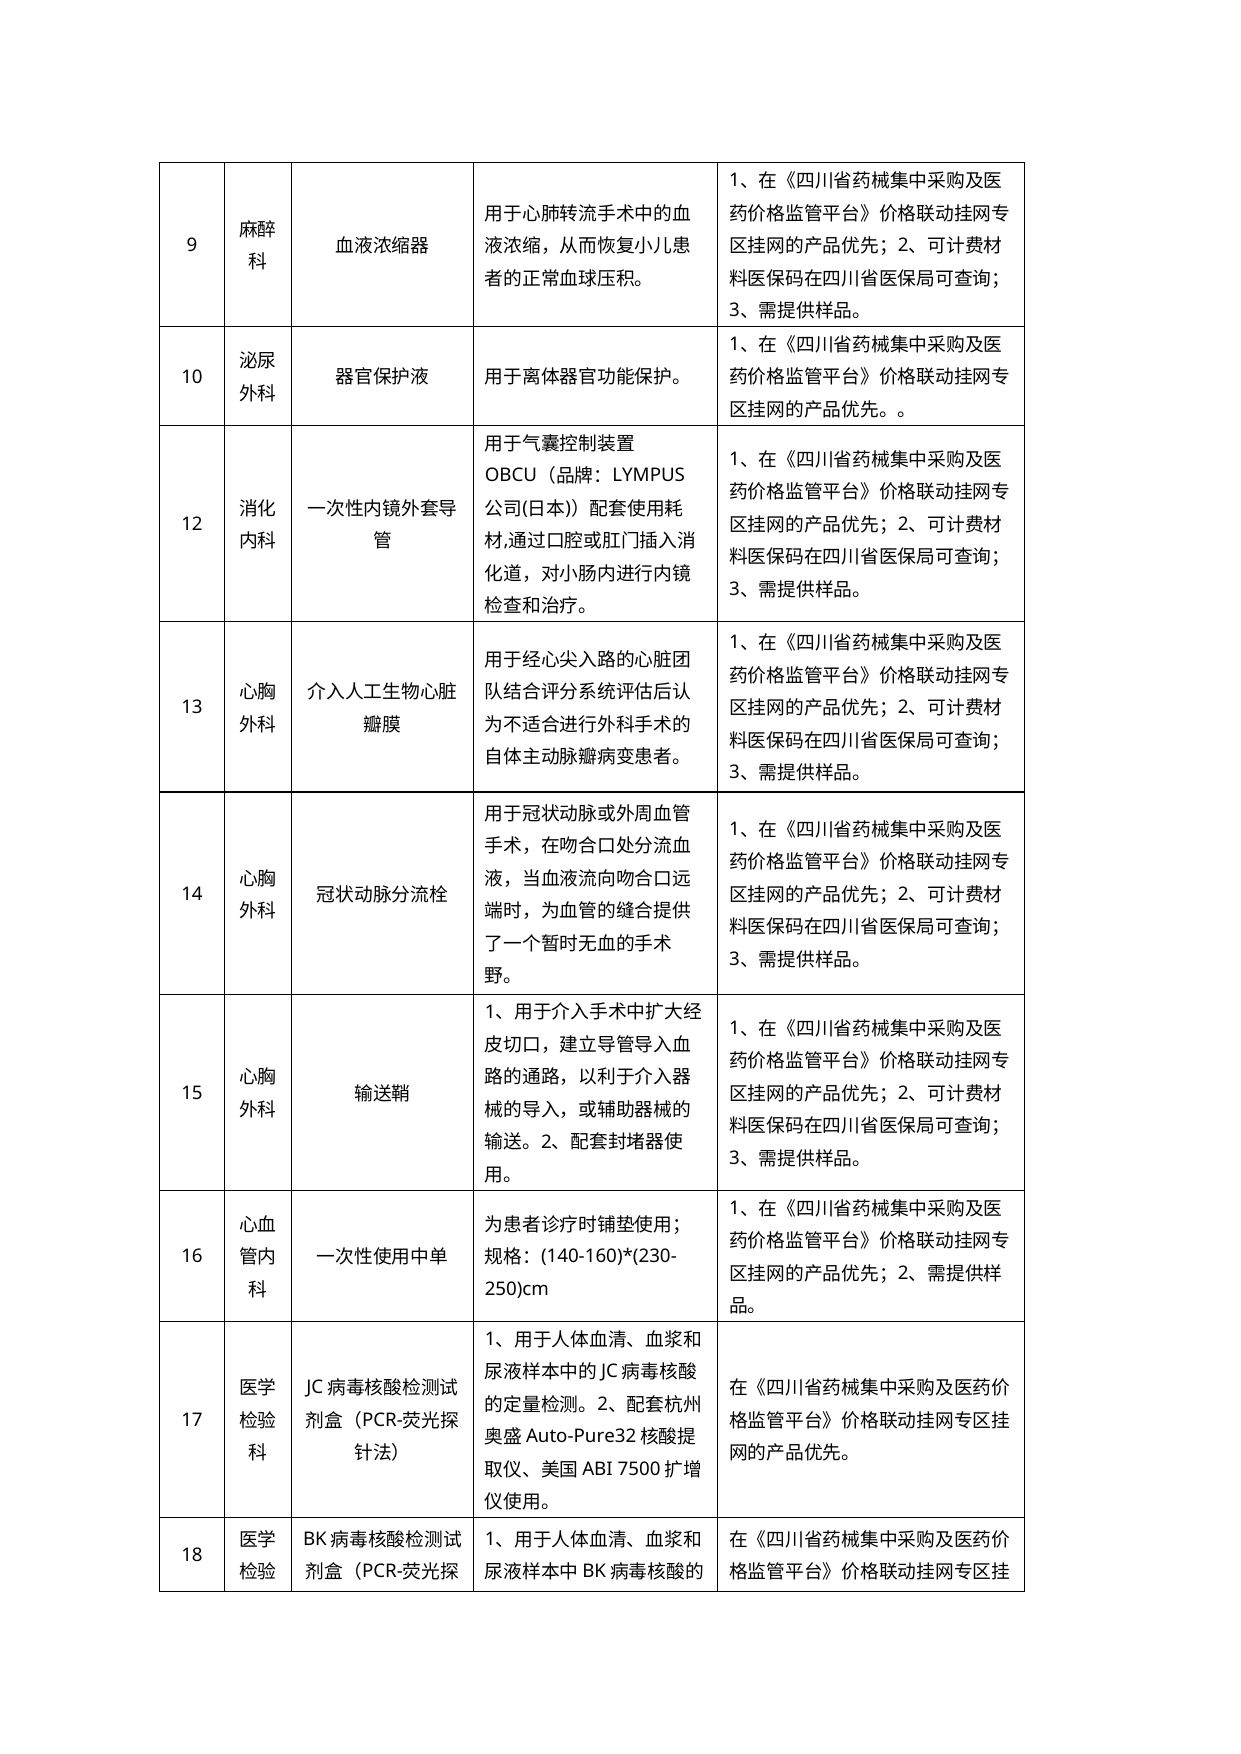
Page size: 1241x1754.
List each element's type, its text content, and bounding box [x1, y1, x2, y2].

table_cell 12 [160, 426, 224, 621]
table_cell 用于气囊控制装置OBCU（品牌：LYMPUS公司(日本)）配套使用耗材,通过口腔或肛门插入消化道，对小肠内进行内镜检查和治疗。 [474, 426, 717, 621]
table_cell 10 [160, 327, 224, 424]
table_cell 17 [160, 1322, 224, 1517]
table_cell 器官保护液 [292, 327, 473, 424]
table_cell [474, 1518, 717, 1591]
table_cell 1、用于介入手术中扩大经皮切口，建立导管导入血路的通路，以利于介入器械的导入，或辅助器械的输送。2、配套封堵器使用。 [474, 995, 717, 1189]
table_cell 为患者诊疗时铺垫使用；规格：(140-160)*(230-250)cm [474, 1191, 717, 1321]
table_cell 心胸外科 [225, 622, 291, 791]
table_cell 15 [160, 995, 224, 1189]
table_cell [718, 1518, 1024, 1591]
table_cell 介入人工生物心脏瓣膜 [292, 622, 473, 791]
table_cell JC病毒核酸检测试剂盒（PCR-荧光探针法） [292, 1322, 473, 1517]
table_cell 输送鞘 [292, 995, 473, 1189]
table_cell 1、在《四川省药械集中采购及医药价格监管平台》价格联动挂网专区挂网的产品优先；2、可计费材料医保码在四川省医保局可查询；3、需提供样品。 [718, 622, 1024, 791]
table_cell 医学检验科 [225, 1322, 291, 1517]
table_cell 用于离体器官功能保护。 [474, 327, 717, 424]
table_cell 用于经心尖入路的心脏团队结合评分系统评估后认为不适合进行外科手术的自体主动脉瓣病变患者。 [474, 622, 717, 791]
table_cell 用于冠状动脉或外周血管手术，在吻合口处分流血液，当血液流向吻合口远端时，为血管的缝合提供了一个暂时无血的手术野。 [474, 793, 717, 993]
table_cell 一次性使用中单 [292, 1191, 473, 1321]
table_cell 心胸外科 [225, 793, 291, 993]
table_cell 消化内科 [225, 426, 291, 621]
table_cell 16 [160, 1191, 224, 1321]
table_cell 1、在《四川省药械集中采购及医药价格监管平台》价格联动挂网专区挂网的产品优先；2、可计费材料医保码在四川省医保局可查询；3、需提供样品。 [718, 426, 1024, 621]
table_cell 用于心肺转流手术中的血液浓缩，从而恢复小儿患者的正常血球压积。 [474, 163, 717, 326]
table_cell 13 [160, 622, 224, 791]
table_cell 1、在《四川省药械集中采购及医药价格监管平台》价格联动挂网专区挂网的产品优先；2、需提供样品。 [718, 1191, 1024, 1321]
table_cell 麻醉科 [225, 163, 291, 326]
table_cell 9 [160, 163, 224, 326]
table_cell 1、在《四川省药械集中采购及医药价格监管平台》价格联动挂网专区挂网的产品优先。。 [718, 327, 1024, 424]
table_cell 18 [160, 1518, 224, 1591]
table_cell 冠状动脉分流栓 [292, 793, 473, 993]
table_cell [292, 1518, 473, 1591]
table_cell 泌尿外科 [225, 327, 291, 424]
table_cell 1、在《四川省药械集中采购及医药价格监管平台》价格联动挂网专区挂网的产品优先；2、可计费材料医保码在四川省医保局可查询；3、需提供样品。 [718, 995, 1024, 1189]
table_cell 1、在《四川省药械集中采购及医药价格监管平台》价格联动挂网专区挂网的产品优先；2、可计费材料医保码在四川省医保局可查询；3、需提供样品。 [718, 793, 1024, 993]
table_cell 心血管内科 [225, 1191, 291, 1321]
table_cell 在《四川省药械集中采购及医药价格监管平台》价格联动挂网专区挂网的产品优先。 [718, 1322, 1024, 1517]
table_cell 血液浓缩器 [292, 163, 473, 326]
table_cell 1、用于人体血清、血浆和尿液样本中的JC病毒核酸的定量检测。2、配套杭州奥盛Auto-Pure32核酸提取仪、美国ABI 7500扩增仪使用。 [474, 1322, 717, 1517]
table_cell 一次性内镜外套导管 [292, 426, 473, 621]
table_cell 医学检验科 [225, 1518, 291, 1591]
table_cell 心胸外科 [225, 995, 291, 1189]
table_cell 14 [160, 793, 224, 993]
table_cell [718, 163, 1024, 326]
